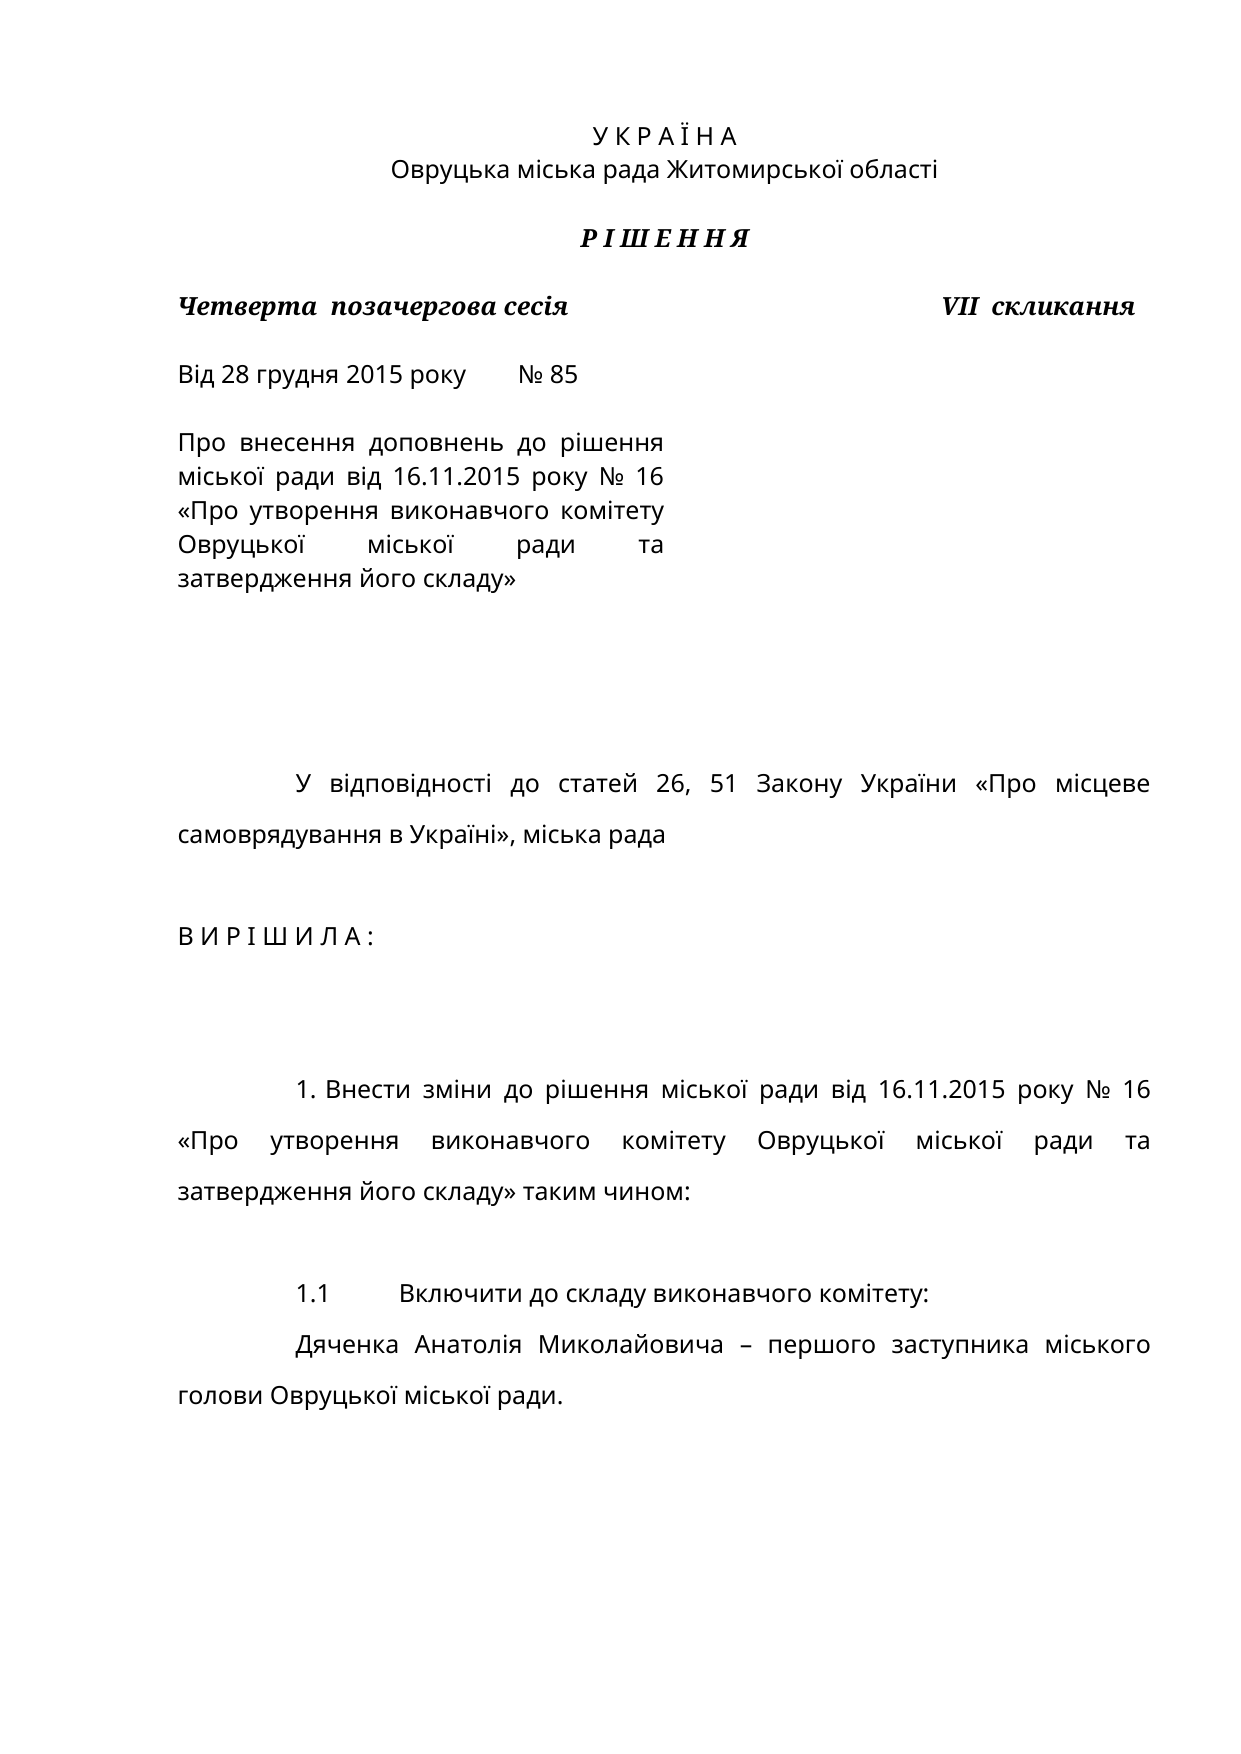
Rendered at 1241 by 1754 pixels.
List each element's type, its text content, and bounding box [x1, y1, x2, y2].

text Четверта позачергова сесія VІІ скликання [177, 288, 1152, 322]
text В И Р І Ш И Л А : [177, 918, 1152, 952]
text Овруцька міська рада Житомирської області [177, 152, 1152, 186]
subtitle Р І Ш Е Н Н Я [177, 220, 1152, 254]
list Включити до складу виконавчого комітету: [177, 1276, 1152, 1310]
title У К Р А Ї Н А [177, 118, 1152, 152]
list Дяченка Анатолія Миколайовича – першого заступника міського голови Овруцької міської ради. [177, 1327, 1152, 1412]
text У відповідності до статей 26, 51 Закону України «Про місцеве самоврядування в Україні», міська рада [177, 765, 1152, 850]
text Про внесення доповнень до рішення міської ради від 16.11.2015 року № 16 «Про утворення виконавчого комітету Овруцької міської ради та затвердження його складу» [177, 425, 664, 595]
list Внести зміни до рішення міської ради від 16.11.2015 року № 16 «Про утворення виконавчого комітету Овруцької міської ради та затвердження його складу» таким чином: [177, 1071, 1152, 1208]
subtitle Від 28 грудня 2015 року № 85 [177, 357, 1152, 391]
